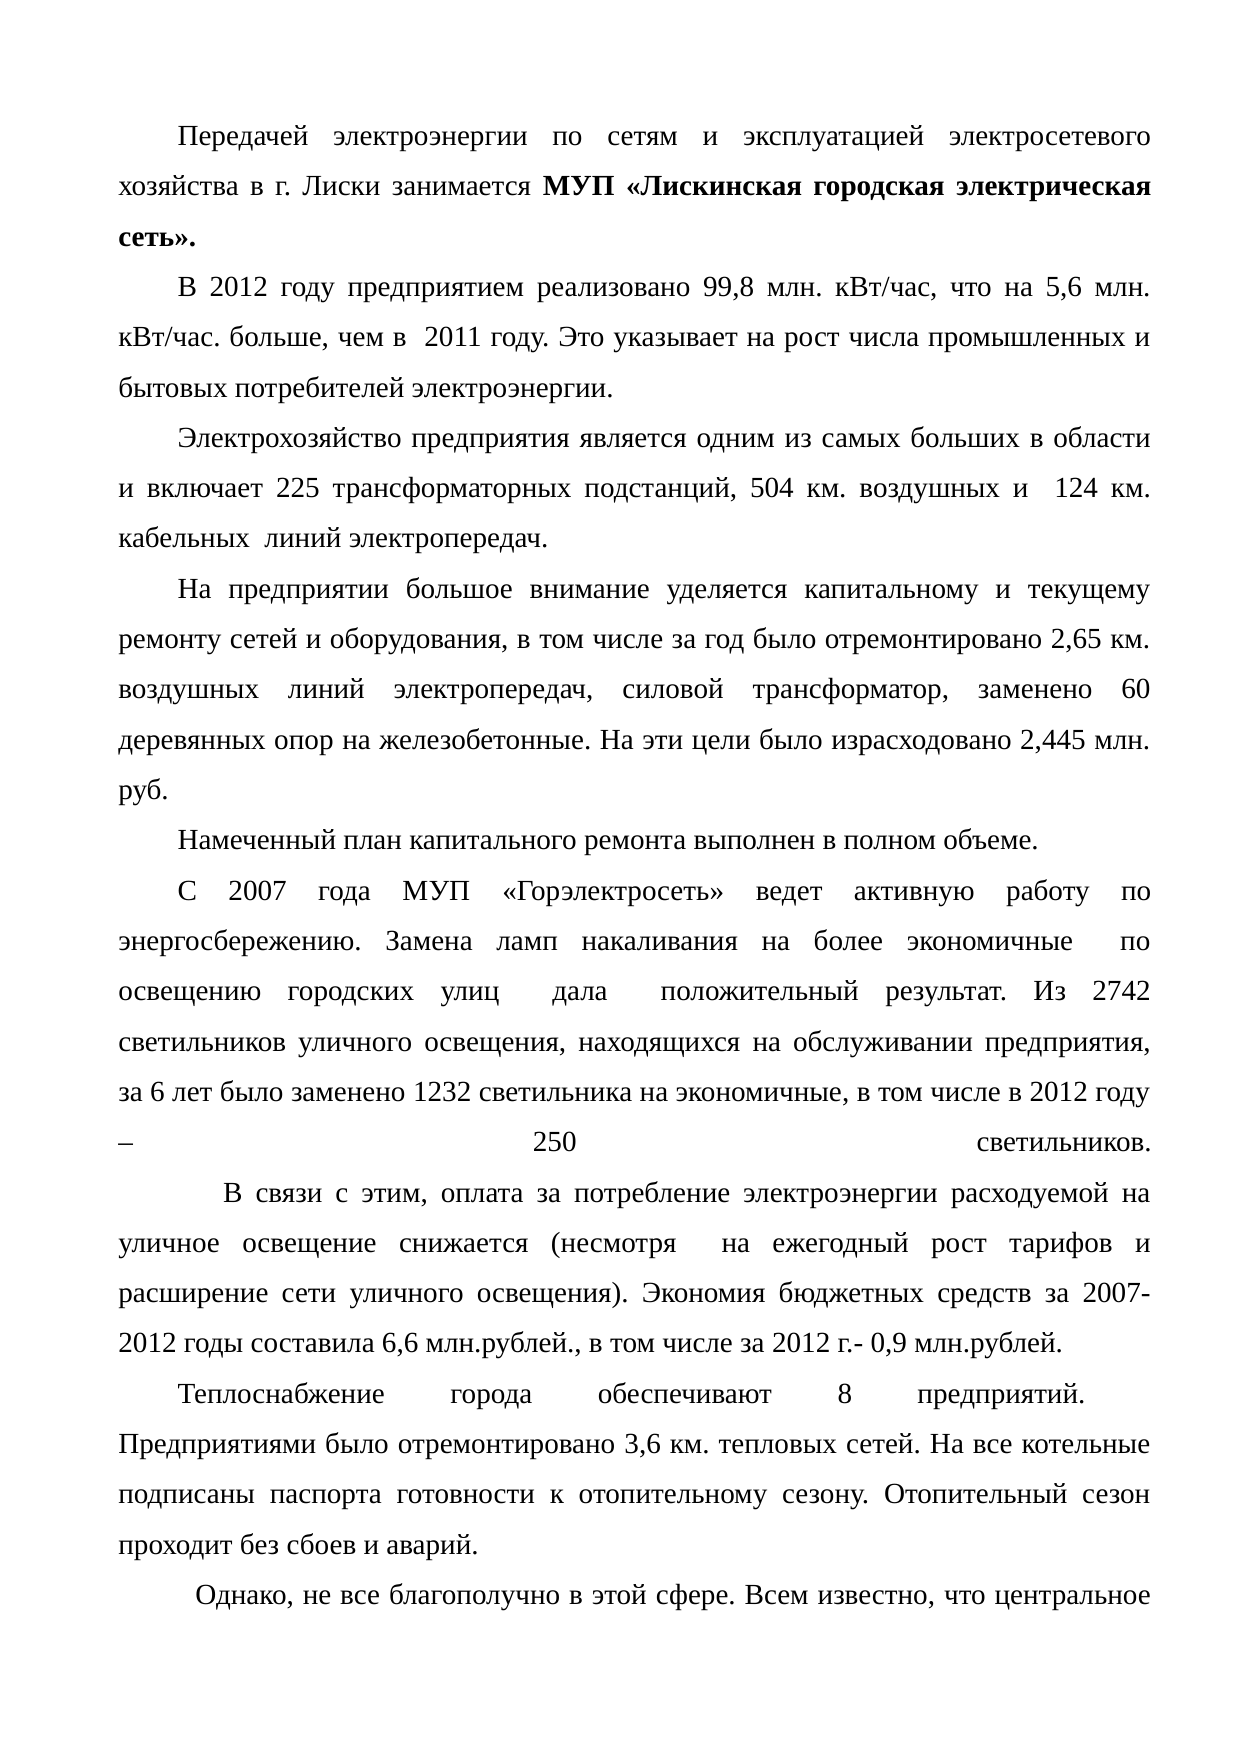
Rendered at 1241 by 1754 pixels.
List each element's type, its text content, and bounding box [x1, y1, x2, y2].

text Электрохозяйство предприятия является одним из самых больших в области и включает 225 трансформаторных подстанций, . воздушных и . кабельных линий электропередач. [118, 420, 1152, 554]
text На предприятии большое внимание уделяется капитальному и текущему ремонту сетей и оборудования, в том числе за год было отремонтировано . воздушных линий электропередач, силовой трансформатор, заменено 60 деревянных опор на железобетонные. На эти цели было израсходовано 2,445 млн. руб. [118, 571, 1152, 806]
text С 2007 года МУП «Горэлектросеть» ведет активную работу по энергосбережению. Замена ламп накаливания на более экономичные по освещению городских улиц дала положительный результат. Из 2742 светильников уличного освещения, находящихся на обслуживании предприятия, за 6 лет было заменено 1232 светильника на экономичные, в том числе в 2012 году – 250 светильников. В связи с этим, оплата за потребление электроэнергии расходуемой на уличное освещение снижается (несмотря на ежегодный рост тарифов и расширение сети уличного освещения). Экономия бюджетных средств за 2007-2012 годы составила 6,6 млн.рублей., в том числе за .- 0,9 млн.рублей. [118, 873, 1152, 1359]
text Намеченный план капитального ремонта выполнен в полном объеме. [118, 822, 1152, 856]
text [118, 1577, 1152, 1611]
text Передачей электроэнергии по сетям и эксплуатацией электросетевого хозяйства в г. Лиски занимается МУП «Лискинская городская электрическая сеть». [118, 118, 1152, 252]
text В 2012 году предприятием реализовано 99,8 млн. кВт/час, что на 5,6 млн. кВт/час. больше, чем в 2011 году. Это указывает на рост числа промышленных и бытовых потребителей электроэнергии. [118, 269, 1152, 403]
text Теплоснабжение города обеспечивают 8 предприятий. Предприятиями было отремонтировано . тепловых сетей. На все котельные подписаны паспорта готовности к отопительному сезону. Отопительный сезон проходит без сбоев и аварий. [118, 1376, 1152, 1560]
